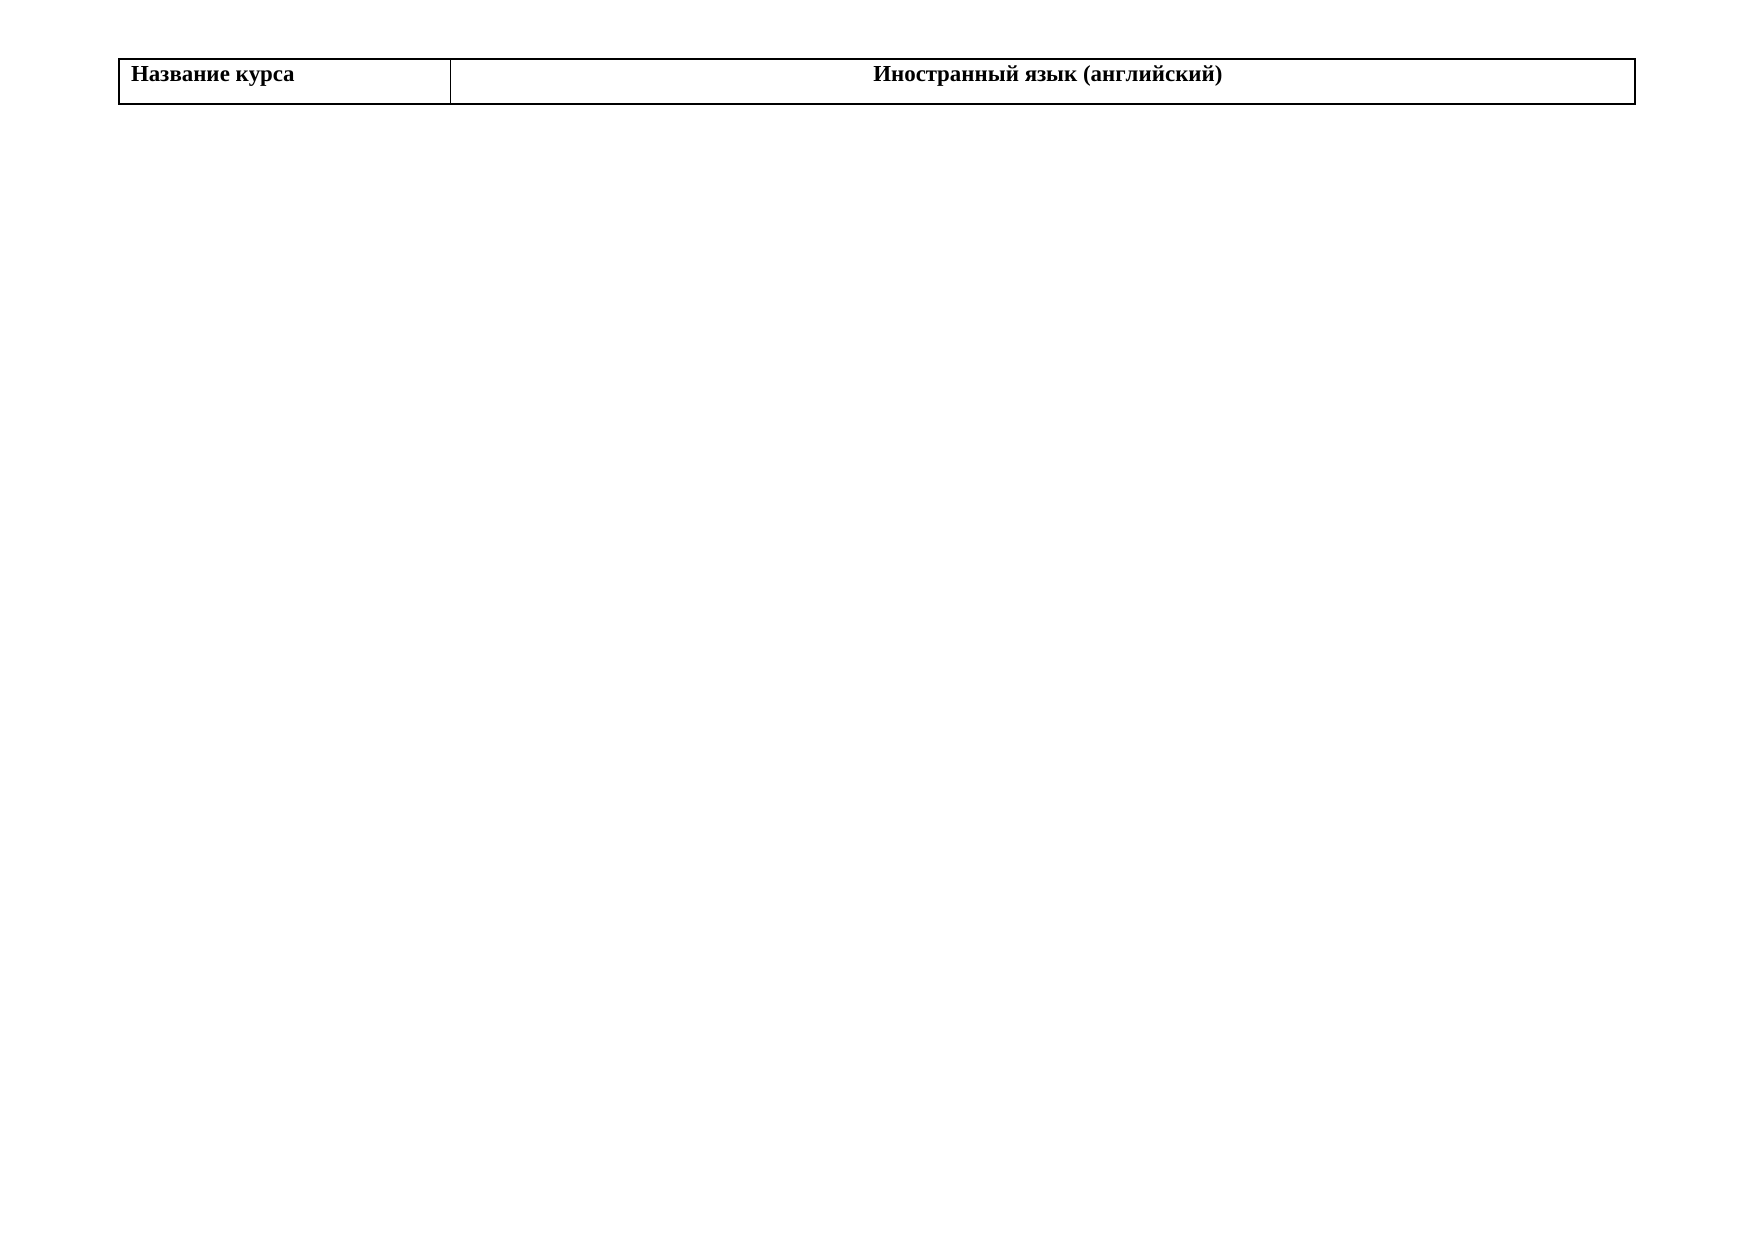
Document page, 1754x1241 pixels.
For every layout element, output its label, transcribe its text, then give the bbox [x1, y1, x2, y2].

table_header Название курса [120, 60, 450, 103]
table_header Иностранный язык (английский) [451, 60, 1634, 103]
